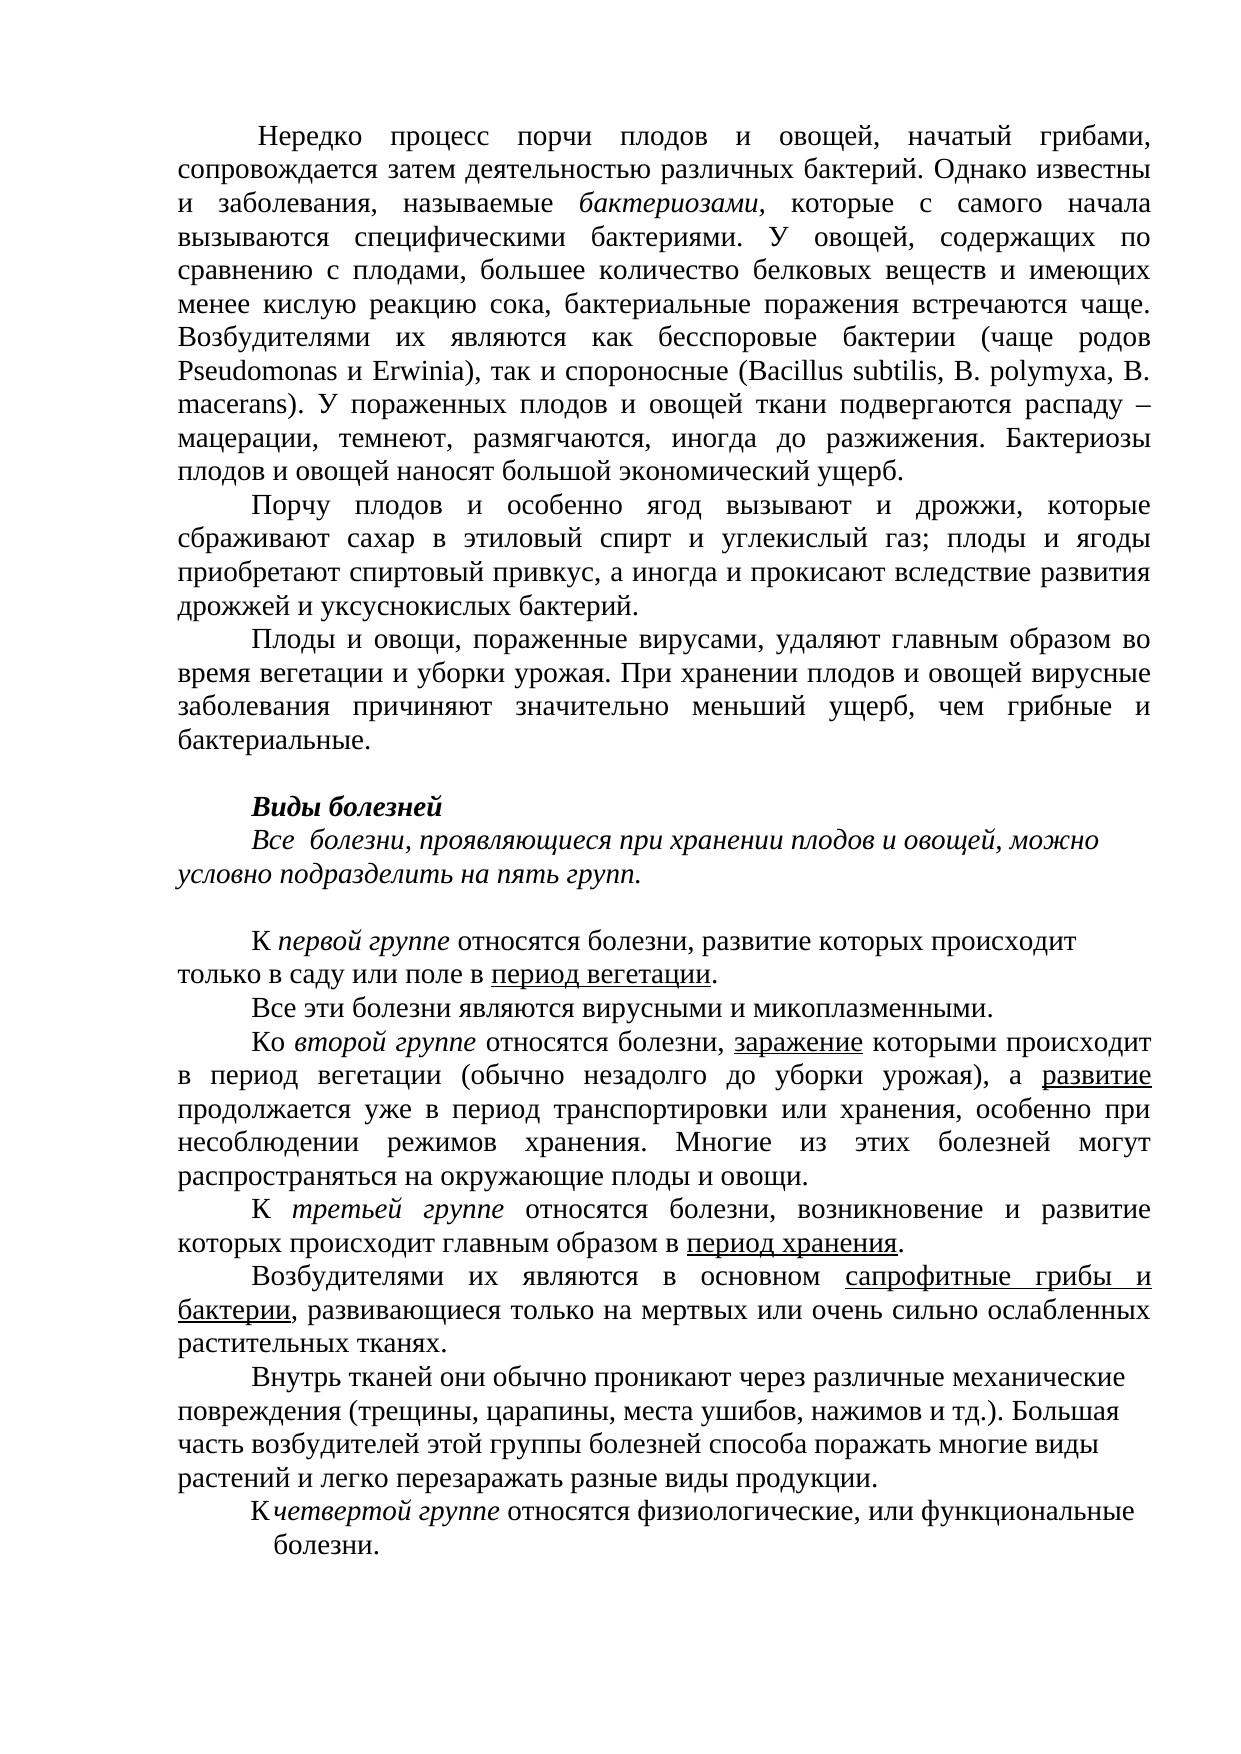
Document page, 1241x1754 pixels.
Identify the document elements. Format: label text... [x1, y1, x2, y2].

text Нередко процесс порчи плодов и овощей, начатый грибами, сопровождается затем деятельностью различных бактерий. Однако известны и заболевания, называемые бактериозами, которые с самого начала вызываются специфическими бактериями. У овощей, содержащих по сравнению с плодами, большее количество белковых веществ и имеющих менее кислую реакцию сока, бактериальные поражения встречаются чаще. Возбудителями их являются как бесспоровые бактерии (чаще родов Pseudomonas и Erwinia), так и спороносные (Bacillus subtilis, B. polymyxa, B. macerans). У пораженных плодов и овощей ткани подвергаются распаду – мацерации, темнеют, размягчаются, иногда до разжижения. Бактериозы плодов и овощей наносят большой экономический ущерб. [177, 118, 1152, 487]
text Ко второй группе относятся болезни, заражение которыми происходит в период вегетации (обычно незадолго до уборки урожая), а развитие продолжается уже в период транспортировки или хранения, особенно при несоблюдении режимов хранения. Многие из этих болезней могут распространяться на окружающие плоды и овощи. [177, 1024, 1152, 1191]
text К первой группе относятся болезни, развитие которых происходит только в саду или поле в период вегетации. [177, 923, 1152, 990]
text Порчу плодов и особенно ягод вызывают и дрожжи, которые сбраживают сахар в этиловый спирт и углекислый газ; плоды и ягоды приобретают спиртовый привкус, а иногда и прокисают вследствие развития дрожжей и уксуснокислых бактерий. [177, 487, 1152, 621]
text Виды болезней [177, 789, 1152, 822]
text Возбудителями их являются в основном сапрофитные грибы и бактерии, развивающиеся только на мертвых или очень сильно ослабленных растительных тканях. [177, 1258, 1152, 1359]
list четвертой группе относятся физиологические, или функциональные болезни. [250, 1493, 1152, 1560]
text Все эти болезни являются вирусными и микоплазменными. [177, 990, 1152, 1024]
text Плоды и овощи, пораженные вирусами, удаляют главным образом во время вегетации и уборки урожая. При хранении плодов и овощей вирусные заболевания причиняют значительно меньший ущерб, чем грибные и бактериальные. [177, 621, 1152, 755]
text Все болезни, проявляющиеся при хранении плодов и овощей, можно условно подразделить на пять групп. [177, 822, 1152, 889]
text К третьей группе относятся болезни, возникновение и развитие которых происходит главным образом в период хранения. [177, 1191, 1152, 1258]
text Внутрь тканей они обычно проникают через различные механические повреждения (трещины, царапины, места ушибов, нажимов и тд.). Большая часть возбудителей этой группы болезней способа поражать многие виды растений и легко перезаражать разные виды продукции. [177, 1359, 1152, 1493]
